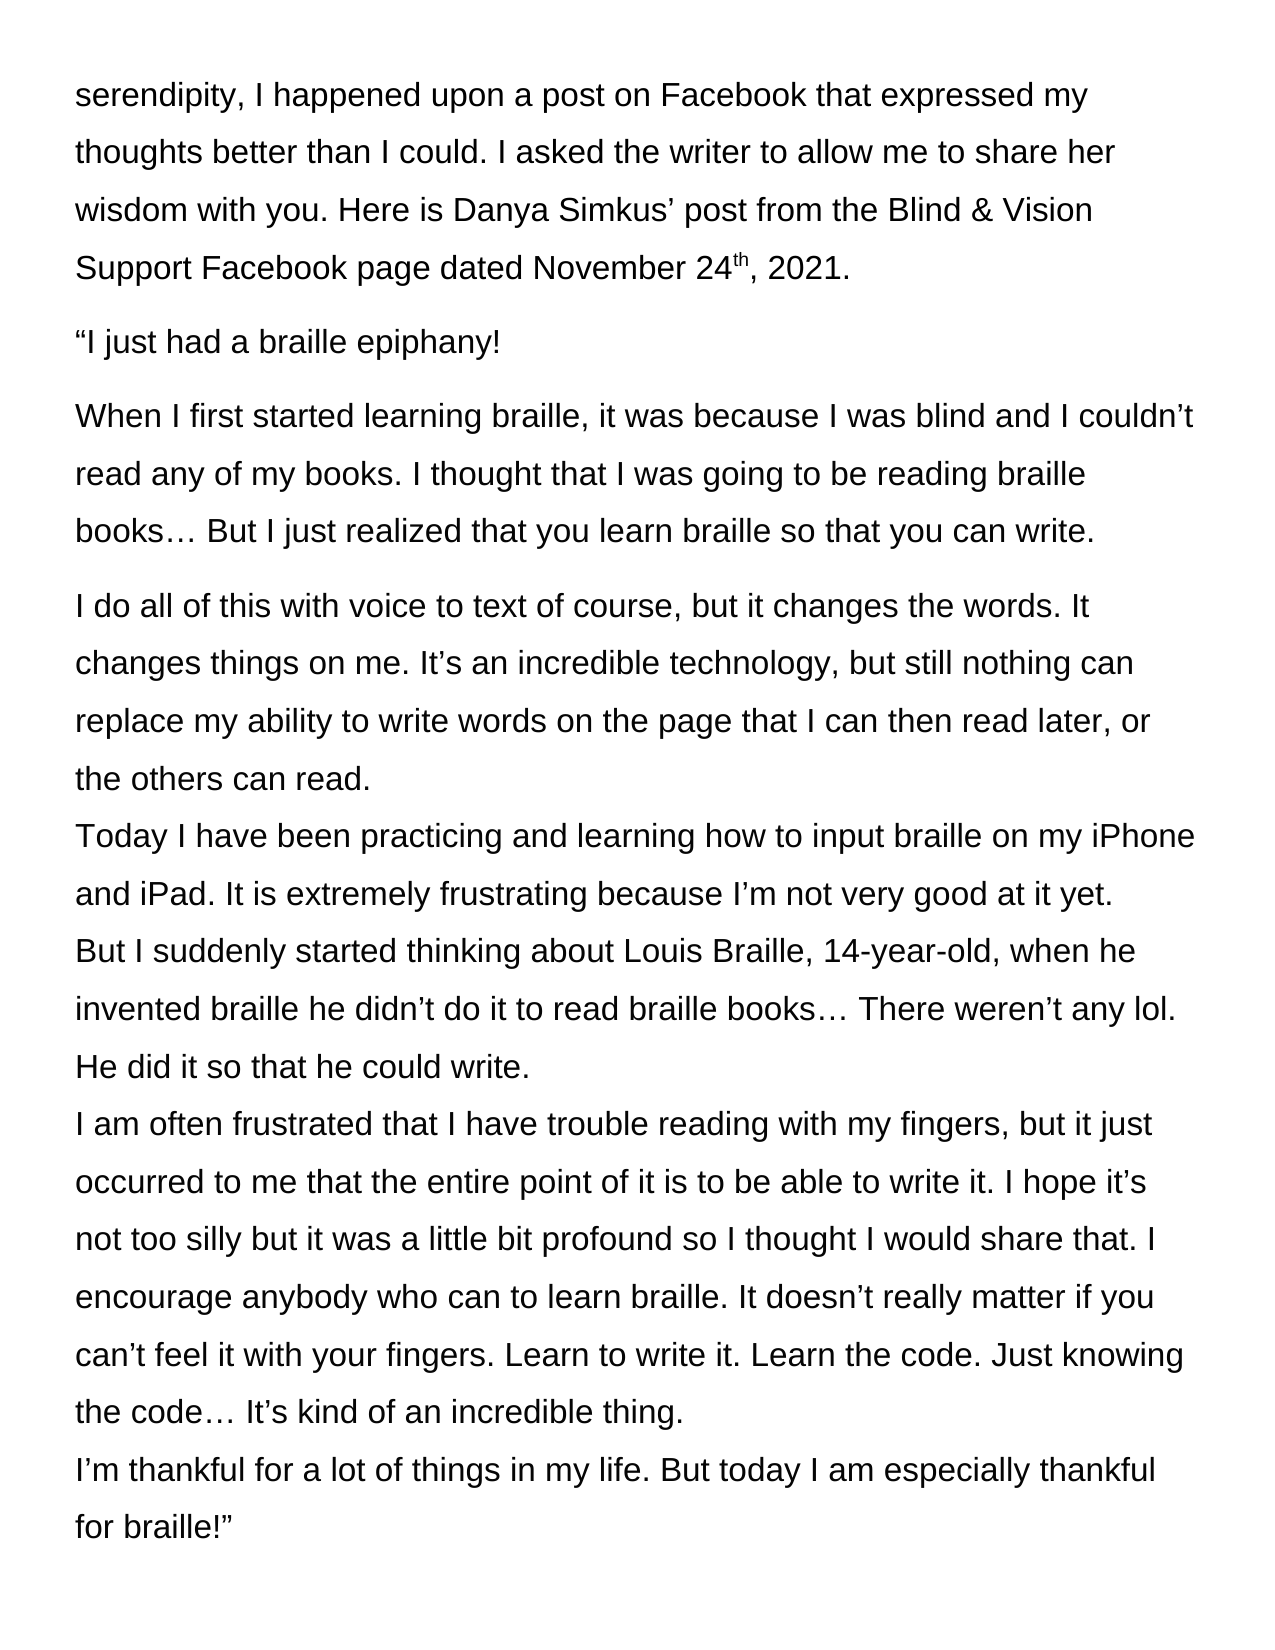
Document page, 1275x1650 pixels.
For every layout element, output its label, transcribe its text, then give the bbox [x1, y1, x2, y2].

text I am often frustrated that I have trouble reading with my fingers, but it just occurred to me that the entire point of it is to be able to write it. I hope it’s not too silly but it was a little bit profound so I thought I would share that. I encourage anybody who can to learn braille. It doesn’t really matter if you can’t feel it with your fingers. Learn to write it. Learn the code. Just knowing the code… It’s kind of an incredible thing. [75, 1104, 1200, 1431]
text I do all of this with voice to text of course, but it changes the words. It changes things on me. It’s an incredible technology, but still nothing can replace my ability to write words on the page that I can then read later, or the others can read. [75, 586, 1200, 797]
text “I just had a braille epiphany! [75, 322, 1200, 361]
text Today I have been practicing and learning how to input braille on my iPhone and iPad. It is extremely frustrating because I’m not very good at it yet. [75, 816, 1200, 912]
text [75, 75, 1200, 286]
text But I suddenly started thinking about Louis Braille, 14-year-old, when he invented braille he didn’t do it to read braille books… There weren’t any lol. He did it so that he could write. [75, 931, 1200, 1085]
text When I first started learning braille, it was because I was blind and I couldn’t read any of my books. I thought that I was going to be reading braille books… But I just realized that you learn braille so that you can write. [75, 396, 1200, 550]
text I’m thankful for a lot of things in my life. But today I am especially thankful for braille!” [75, 1450, 1200, 1546]
